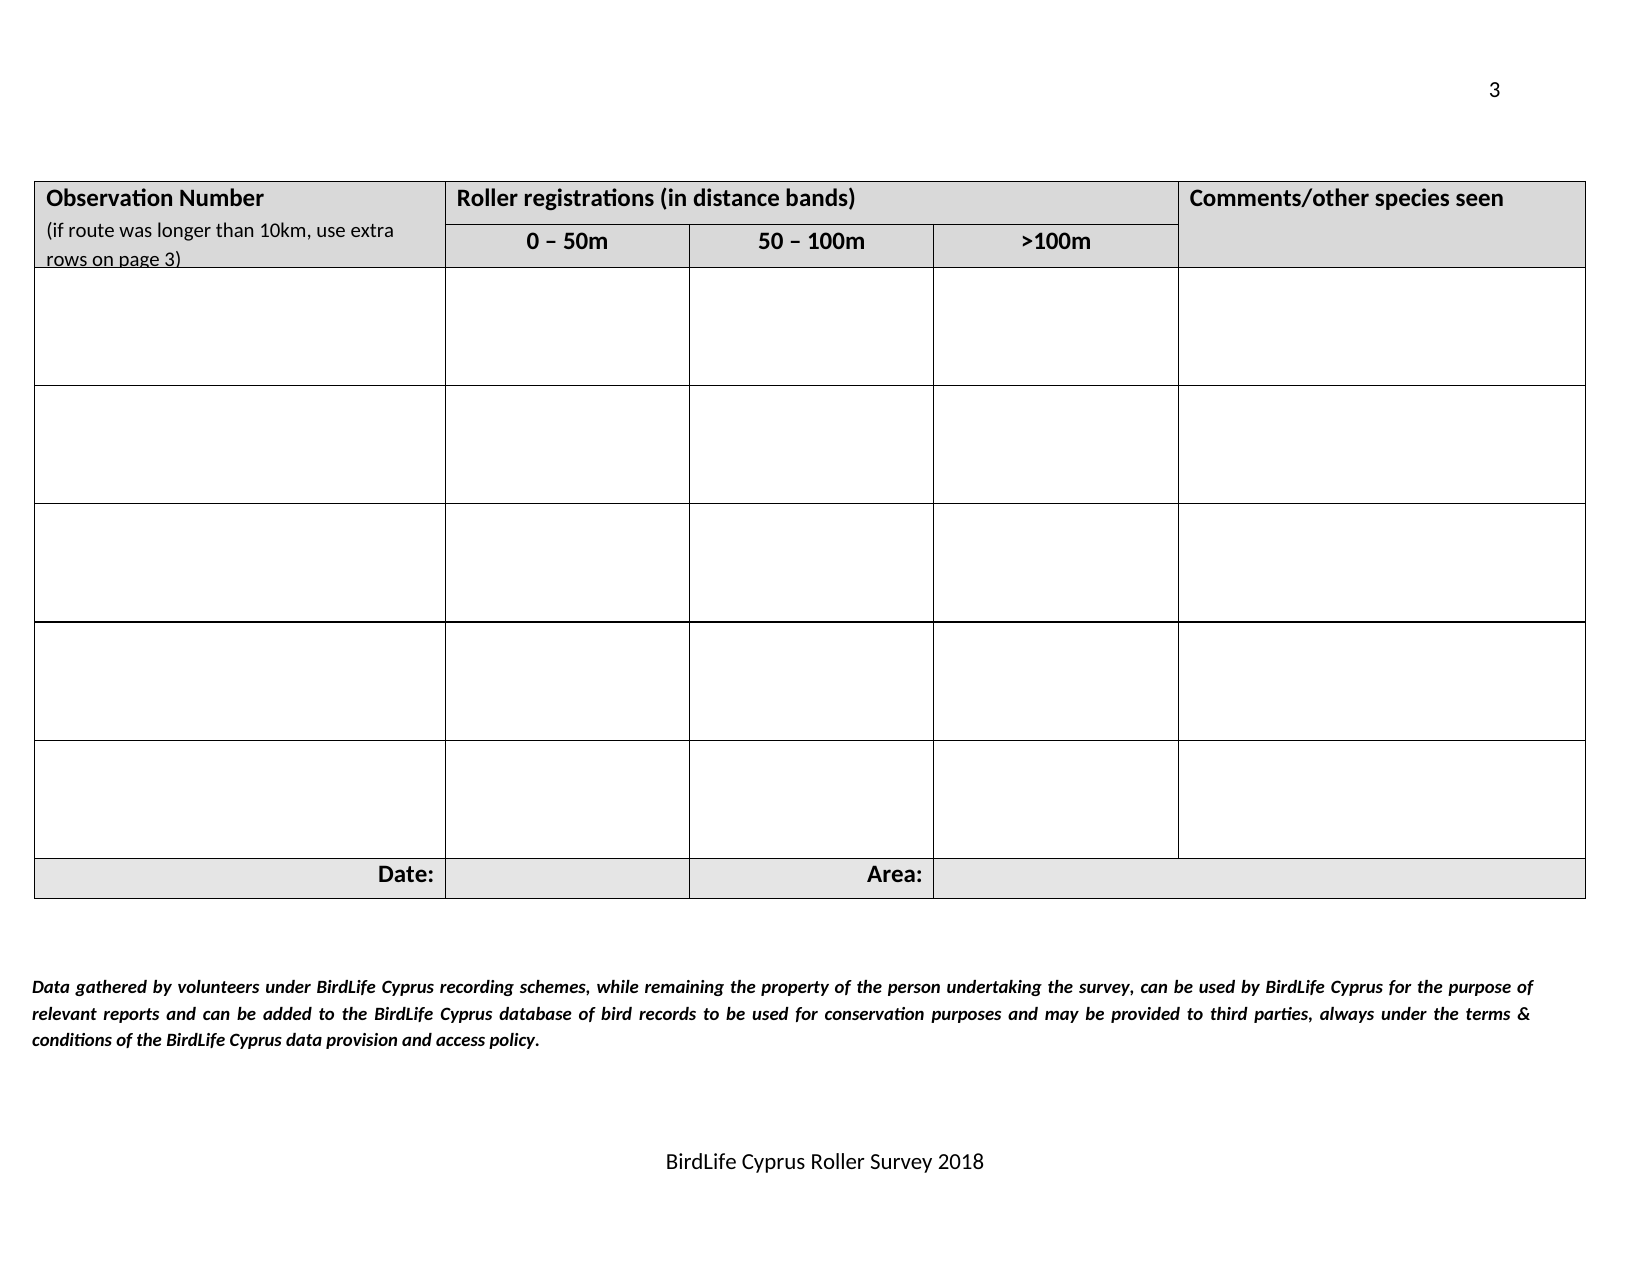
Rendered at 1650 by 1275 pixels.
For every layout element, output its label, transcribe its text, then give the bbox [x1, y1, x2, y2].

table_cell [690, 623, 933, 739]
table_cell [446, 504, 689, 621]
table_cell [690, 504, 933, 621]
table_header Observation Number (if route was longer than 10km, use extra rows on page 3) [35, 182, 445, 267]
table_cell [690, 741, 933, 858]
table_cell [1179, 741, 1585, 858]
table_cell Area: [690, 859, 933, 898]
table_cell [35, 741, 445, 858]
table_cell 0 – 50m [446, 225, 689, 267]
table_cell [934, 386, 1178, 503]
table_header Comments/other species seen [1179, 182, 1585, 267]
table_cell [934, 268, 1178, 385]
table_cell [35, 386, 445, 503]
text Data gathered by volunteers under BirdLife Cyprus recording schemes, while remaining the property of the person undertaking the survey, can be used by BirdLife Cyprus for the purpose of relevant reports and can be added to the BirdLife Cyprus database of bird records to be used for conservation purposes and may be provided to third parties, always under the terms & conditions of the BirdLife Cyprus data provision and access policy. [32, 976, 1536, 1051]
table_cell [1179, 386, 1585, 503]
table_cell [934, 504, 1178, 621]
table_cell [934, 859, 1585, 898]
table_cell [446, 623, 689, 739]
table_cell [1179, 504, 1585, 621]
table_cell [446, 268, 689, 385]
table_cell [690, 268, 933, 385]
table_cell [35, 623, 445, 739]
table_cell [1179, 623, 1585, 739]
table_cell [446, 859, 689, 898]
table_cell [446, 386, 689, 503]
table_cell [35, 504, 445, 621]
table_cell 50 – 100m [690, 225, 933, 267]
table_cell [1179, 268, 1585, 385]
table_header Roller registrations (in distance bands) [446, 182, 1178, 224]
table_cell [934, 623, 1178, 739]
table_cell Date: [35, 859, 445, 898]
table_cell [446, 741, 689, 858]
table_cell [690, 386, 933, 503]
table_cell [35, 268, 445, 385]
table_cell [934, 741, 1178, 858]
table_cell >100m [934, 225, 1178, 267]
